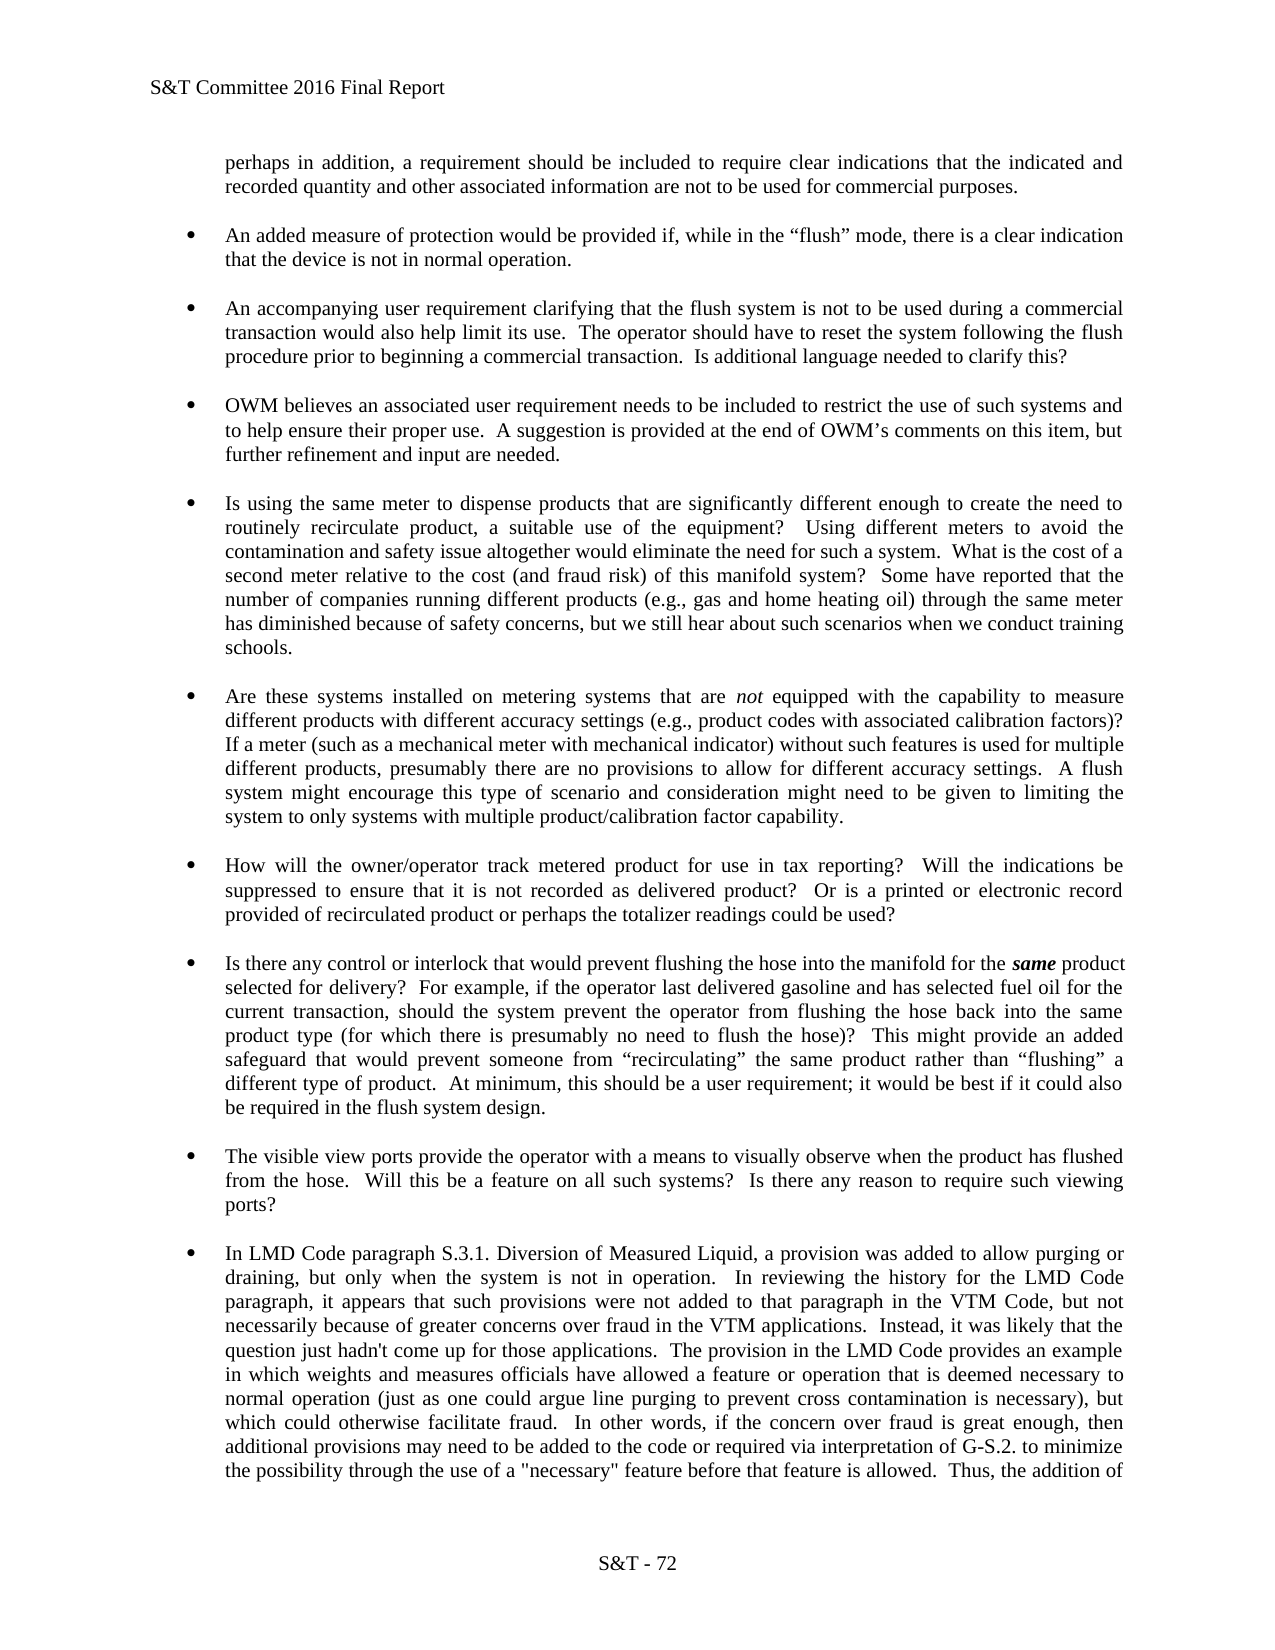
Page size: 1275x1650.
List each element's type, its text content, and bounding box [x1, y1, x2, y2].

list How will the owner/operator track metered product for use in tax reporting? Will the indications be suppressed to ensure that it is not recorded as delivered product? Or is a printed or electronic record provided of recirculated product or perhaps the totalizer readings could be used? [187, 853, 1125, 926]
list An added measure of protection would be provided if, while in the “flush” mode, there is a clear indication that the device is not in normal operation. [187, 223, 1125, 271]
list Is using the same meter to dispense products that are significantly different enough to create the need to routinely recirculate product, a suitable use of the equipment? Using different meters to avoid the contamination and safety issue altogether would eliminate the need for such a system. What is the cost of a second meter relative to the cost (and fraud risk) of this manifold system? Some have reported that the number of companies running different products (e.g., gas and home heating oil) through the same meter has diminished because of safety concerns, but we still hear about such scenarios when we conduct training schools. [187, 491, 1125, 659]
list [187, 1241, 1125, 1482]
list The visible view ports provide the operator with a means to visually observe when the product has flushed from the hose. Will this be a feature on all such systems? Is there any reason to require such viewing ports? [187, 1144, 1125, 1216]
list OWM believes an associated user requirement needs to be included to restrict the use of such systems and to help ensure their proper use. A suggestion is provided at the end of OWM’s comments on this item, but further refinement and input are needed. [187, 393, 1125, 466]
list Are these systems installed on metering systems that are not equipped with the capability to measure different products with different accuracy settings (e.g., product codes with associated calibration factors)? If a meter (such as a mechanical meter with mechanical indicator) without such features is used for multiple different products, presumably there are no provisions to allow for different accuracy settings. A flush system might encourage this type of scenario and consideration might need to be given to limiting the system to only systems with multiple product/calibration factor capability. [187, 684, 1125, 828]
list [187, 150, 1125, 198]
list Is there any control or interlock that would prevent flushing the hose into the manifold for the same product selected for delivery? For example, if the operator last delivered gasoline and has selected fuel oil for the current transaction, should the system prevent the operator from flushing the hose back into the same product type (for which there is presumably no need to flush the hose)? This might provide an added safeguard that would prevent someone from “recirculating” the same product rather than “flushing” a different type of product. At minimum, this should be a user requirement; it would be best if it could also be required in the flush system design. [187, 951, 1125, 1119]
list An accompanying user requirement clarifying that the flush system is not to be used during a commercial transaction would also help limit its use. The operator should have to reset the system following the flush procedure prior to beginning a commercial transaction. Is additional language needed to clarify this? [187, 296, 1125, 368]
